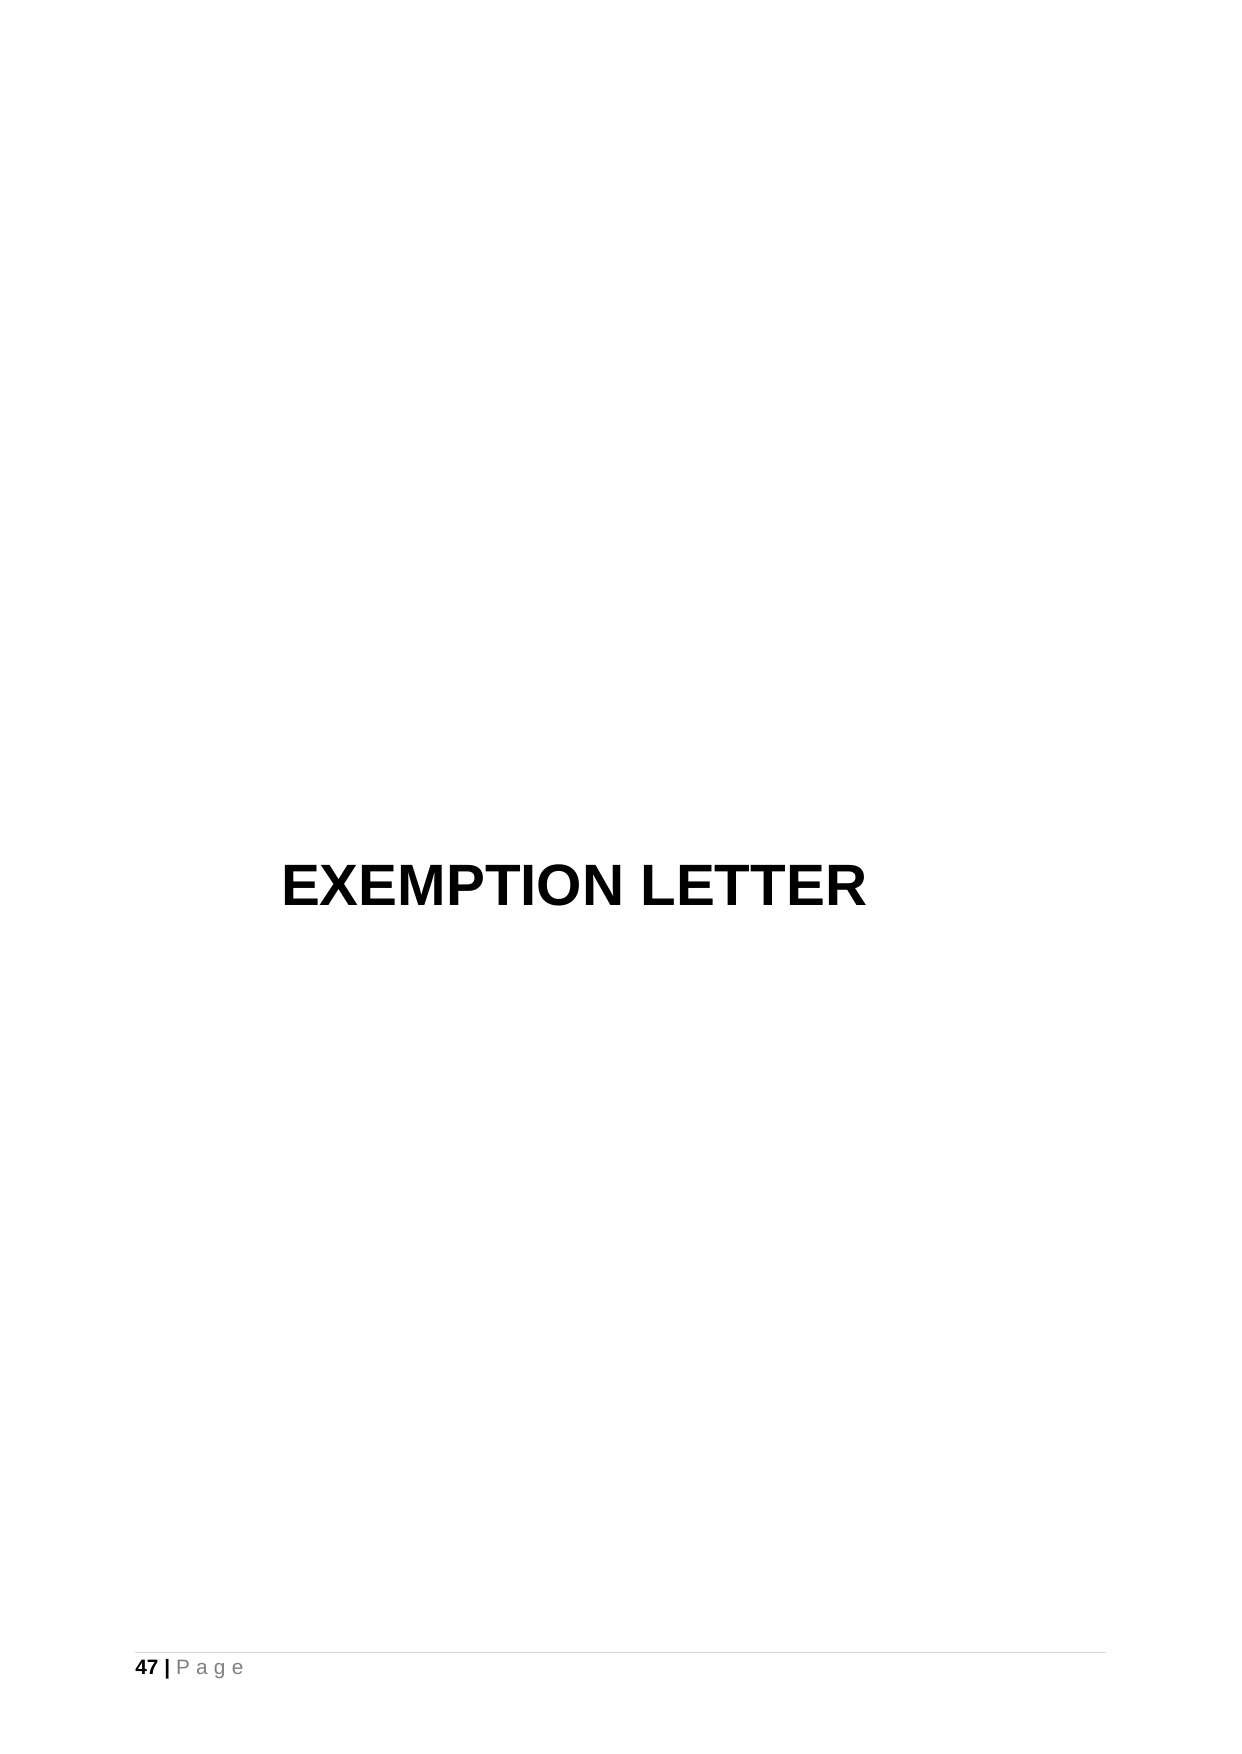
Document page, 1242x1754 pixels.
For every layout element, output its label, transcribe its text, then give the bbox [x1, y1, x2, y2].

text EXEMPTION LETTER [135, 851, 1106, 918]
